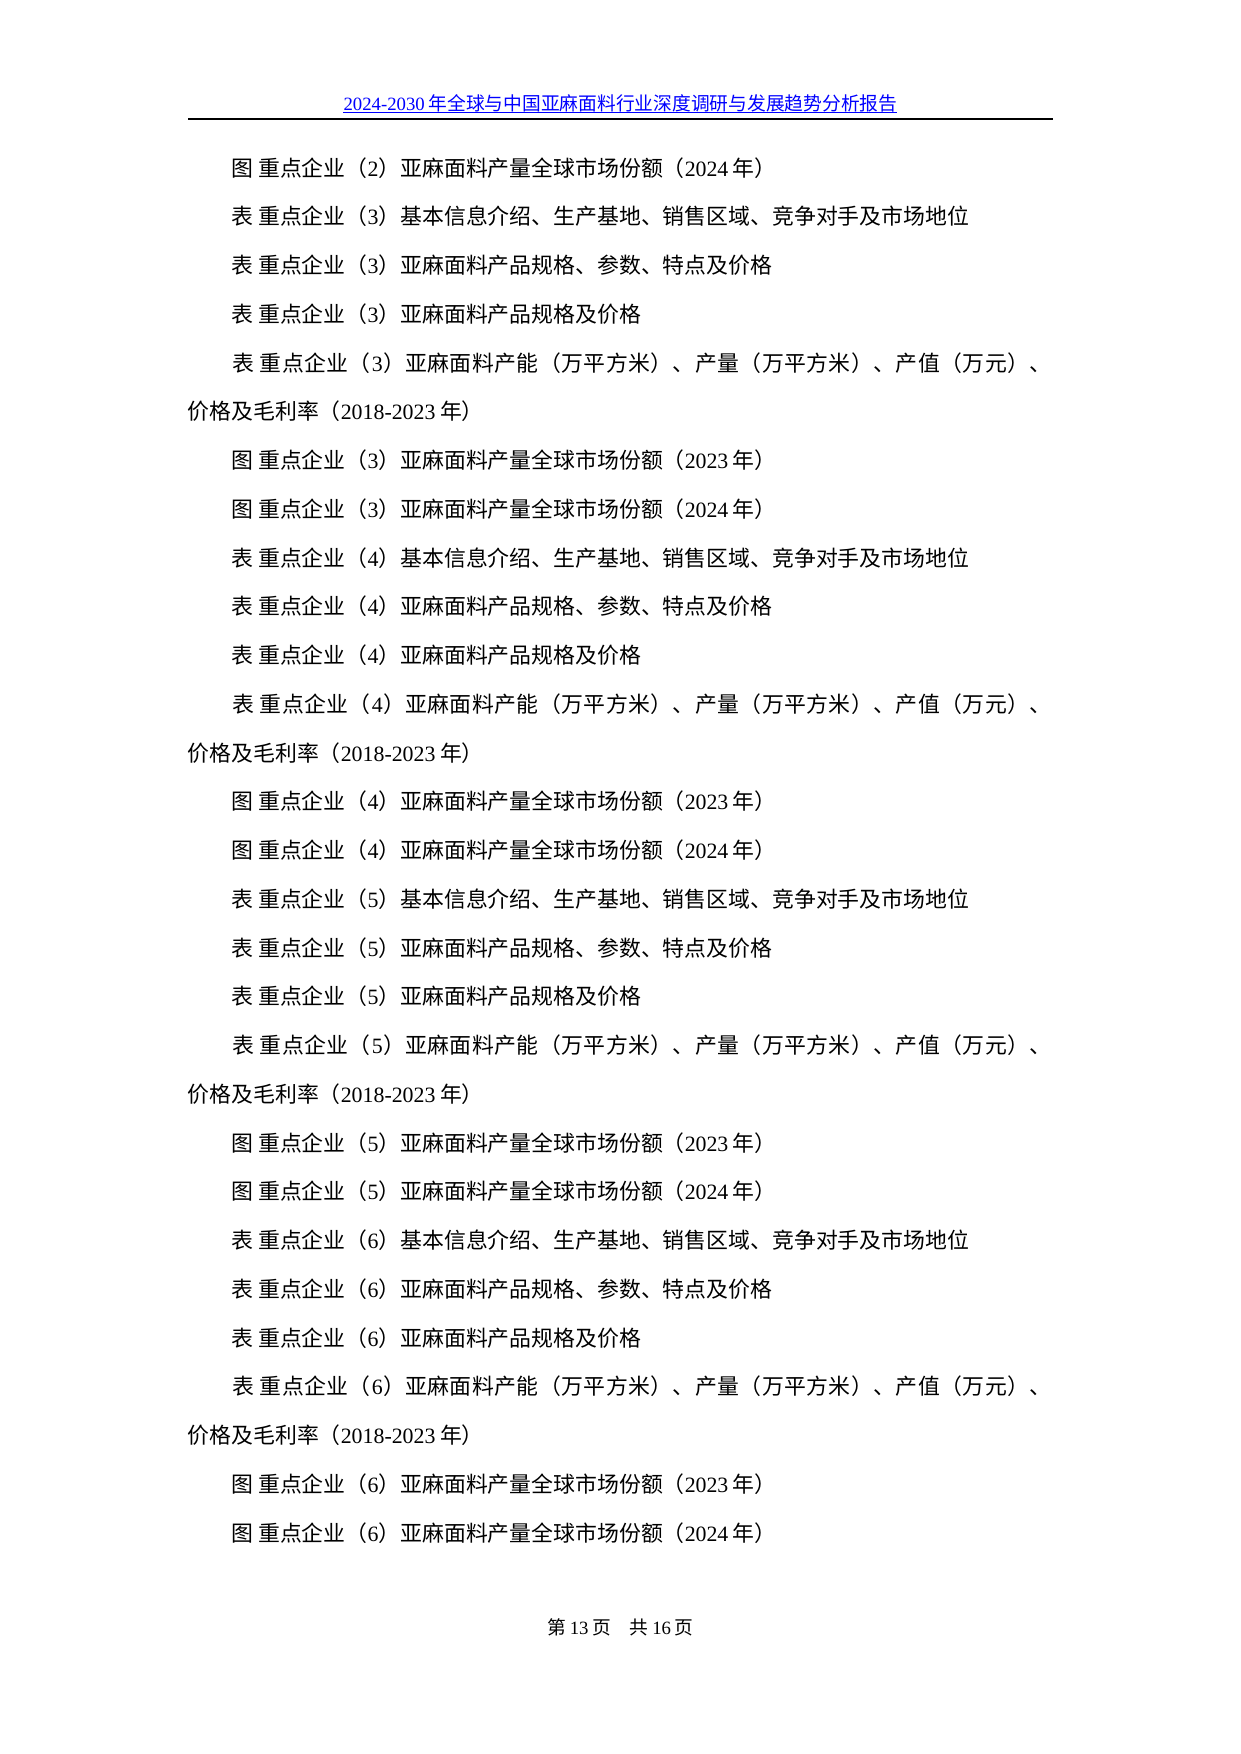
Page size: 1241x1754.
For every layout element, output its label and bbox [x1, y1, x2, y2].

text [187, 150, 1053, 1548]
